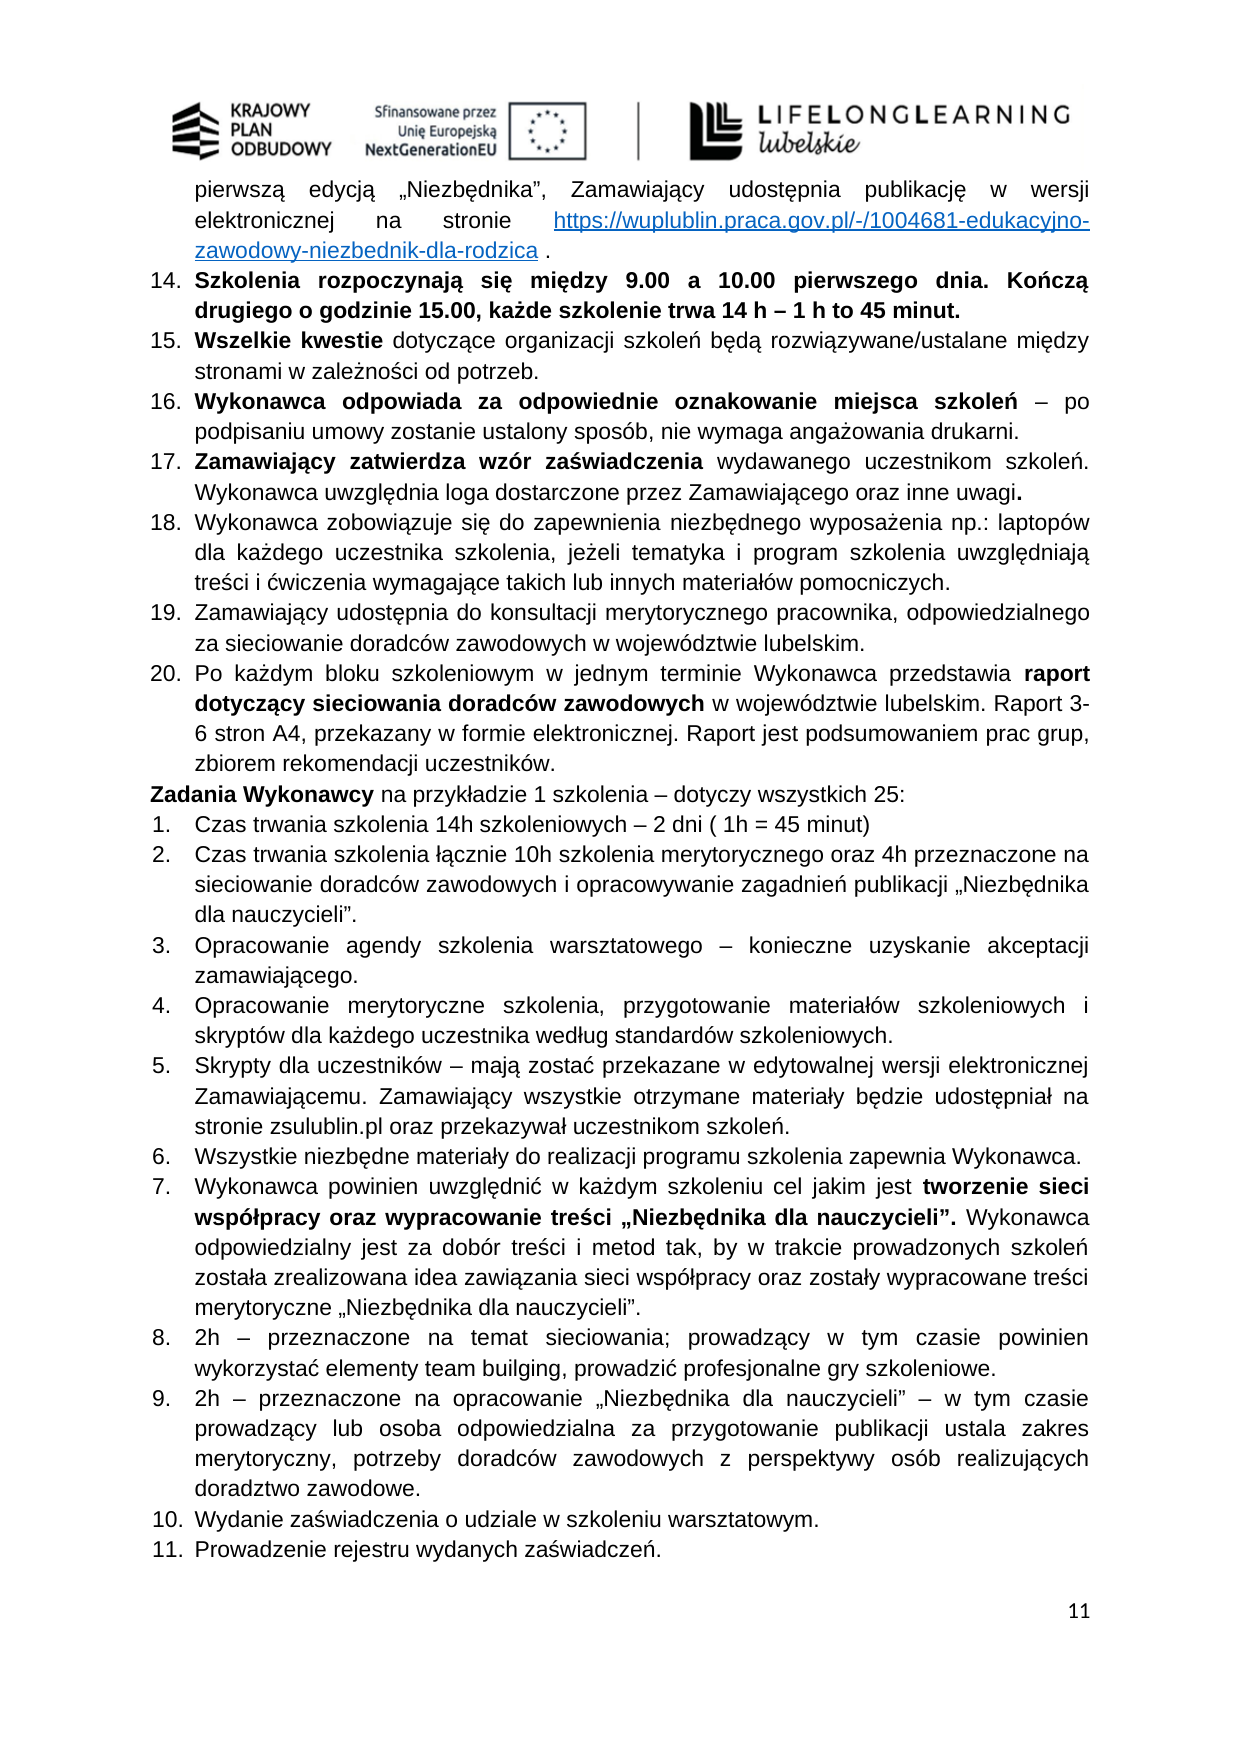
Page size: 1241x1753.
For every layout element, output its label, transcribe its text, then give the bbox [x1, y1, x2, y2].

list Czas trwania szkolenia łącznie 10h szkolenia merytorycznego oraz 4h przeznaczone na sieciowanie doradców zawodowych i opracowywanie zagadnień publikacji „Niezbędnika dla nauczycieli”. [152, 841, 1089, 928]
list Czas trwania szkolenia 14h szkoleniowych – 2 dni ( 1h = 45 minut) [152, 811, 1089, 837]
list Opracowanie agendy szkolenia warsztatowego – konieczne uzyskanie akceptacji zamawiającego. [152, 932, 1089, 988]
list 2h – przeznaczone na opracowanie „Niezbędnika dla nauczycieli” – w tym czasie prowadzący lub osoba odpowiedzialna za przygotowanie publikacji ustala zakres merytoryczny, potrzeby doradców zawodowych z perspektywy osób realizujących doradztwo zawodowe. [152, 1385, 1089, 1502]
list Szkolenia rozpoczynają się między 9.00 a 10.00 pierwszego dnia. Kończą drugiego o godzinie 15.00, każde szkolenie trwa 14 h – 1 h to 45 minut. [150, 267, 1089, 324]
list Wykonawca powinien uwzględnić w każdym szkoleniu cel jakim jest tworzenie sieci współpracy oraz wypracowanie treści „Niezbędnika dla nauczycieli”. Wykonawca odpowiedzialny jest za dobór treści i metod tak, by w trakcie prowadzonych szkoleń została zrealizowana idea zawiązania sieci współpracy oraz zostały wypracowane treści merytoryczne „Niezbędnika dla nauczycieli”. [152, 1173, 1089, 1321]
list Wydanie zaświadczenia o udziale w szkoleniu warsztatowym. [152, 1506, 1089, 1532]
list 2h – przeznaczone na temat sieciowania; prowadzący w tym czasie powinien wykorzystać elementy team builging, prowadzić profesjonalne gry szkoleniowe. [152, 1324, 1089, 1381]
list Wykonawca odpowiada za odpowiednie oznakowanie miejsca szkoleń – po podpisaniu umowy zostanie ustalony sposób, nie wymaga angażowania drukarni. [150, 388, 1089, 444]
list Wszelkie kwestie dotyczące organizacji szkoleń będą rozwiązywane/ustalane między stronami w zależności od potrzeb. [150, 327, 1089, 384]
list Prowadzenie rejestru wydanych zaświadczeń. [152, 1536, 1089, 1562]
list Opracowanie merytoryczne szkolenia, przygotowanie materiałów szkoleniowych i skryptów dla każdego uczestnika według standardów szkoleniowych. [152, 992, 1089, 1049]
list Wszystkie niezbędne materiały do realizacji programu szkolenia zapewnia Wykonawca. [152, 1143, 1089, 1169]
text Zadania Wykonawcy na przykładzie 1 szkolenia – dotyczy wszystkich 25: [150, 781, 1089, 807]
list Wykonawca zobowiązuje się do zapewnienia np.: laptopów dla każdego uczestnika szkolenia, jeżeli tematyka i program szkolenia uwzględniają treści i ćwiczenia wymagające takich lub innych materiałów pomocniczych. [150, 509, 1089, 596]
list Zamawiający udostępnia do konsultacji merytorycznego pracownika, odpowiedzialnego za sieciowanie doradców zawodowych w województwie lubelskim. [150, 599, 1090, 656]
picture [156, 84, 1085, 177]
list Skrypty dla uczestników – mają zostać przekazane w edytowalnej wersji elektronicznej Zamawiającemu. Zamawiający wszystkie otrzymane materiały będzie udostępniał na stronie zsulublin.pl oraz przekazywał uczestnikom szkoleń. [152, 1052, 1089, 1139]
list Zamawiający zatwierdza wzór zaświadczenia wydawanego uczestnikom szkoleń. Wykonawca uwzględnia loga dostarczone przez Zamawiającego oraz inne uwagi. [150, 448, 1089, 505]
list Po każdym bloku szkoleniowym w jednym terminie Wykonawca przedstawia raport dotyczący sieciowania doradców zawodowych w województwie lubelskim. Raport 3-6 stron A4, przekazany w formie elektronicznej. Raport jest podsumowaniem prac grup, zbiorem rekomendacji uczestników. [150, 660, 1090, 777]
